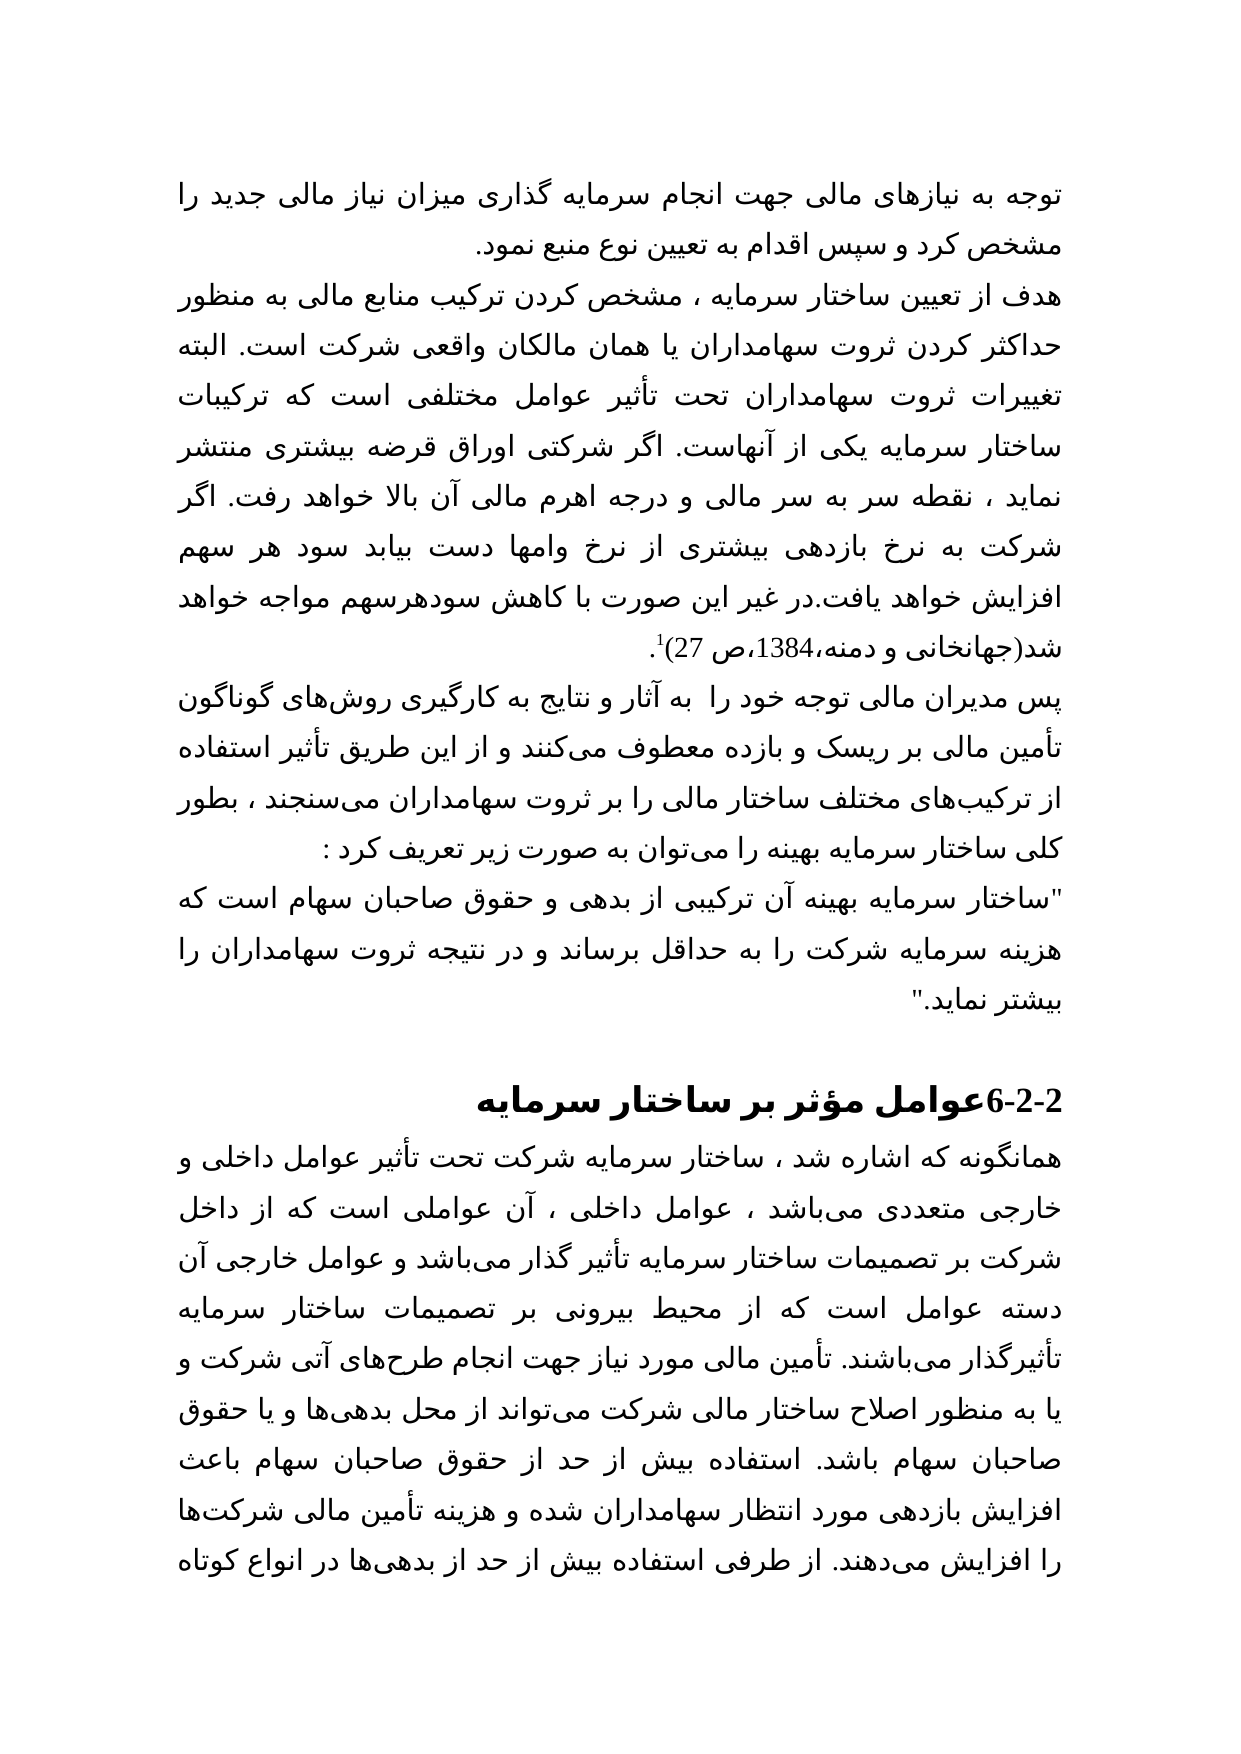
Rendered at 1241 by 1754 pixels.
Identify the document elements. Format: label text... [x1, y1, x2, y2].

text "ساختار سرمایه بهینه آن ترکیبی از بدهی و حقوق صاحبان سهام است که هزینه سرمایه شرکت را به حداقل برساند و در نتیجه ثروت سهامداران را بیشتر نماید." [177, 882, 1063, 1016]
subtitle 6-2-2عوامل مؤثر بر ساختار سرمایه [177, 1079, 1063, 1120]
text هدف از تعیین ساختار سرمایه ، مشخص کردن ترکیب منابع مالی به منظور حداکثر کردن ثروت سهامداران یا همان مالکان واقعی شرکت است. البته تغییرات ثروت سهامداران تحت تأثیر عوامل مختلفی است که ترکیبات ساختار سرمایه یکی از آنهاست. اگر شرکتی اوراق قرضه بیشتری منتشر نماید ، نقطه سر به سر مالی و درجه اهرم مالی آن بالا خواهد رفت. اگر شرکت به نرخ بازدهی بیشتری از نرخ وامها دست بیابد سود هر سهم افزایش خواهد یافت.در غیر این صورت با کاهش سودهرسهم مواجه خواهد شد(جهانخانی و دمنه،1384،ص 27)1. [177, 278, 1063, 663]
text پس مدیران مالی توجه خود را به آثار و نتایج به کارگیری روش‌های گوناگون تأمین مالی بر ریسک و بازده معطوف می‌کنند و از این طریق تأثیر استفاده از ترکیب‌های مختلف ساختار مالی را بر ثروت سهامداران می‌سنجند ، بطور کلی ساختار سرمایه بهینه را می‌توان به صورت زیر تعریف کرد : [177, 680, 1063, 865]
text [177, 177, 1063, 261]
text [177, 1140, 1063, 1576]
